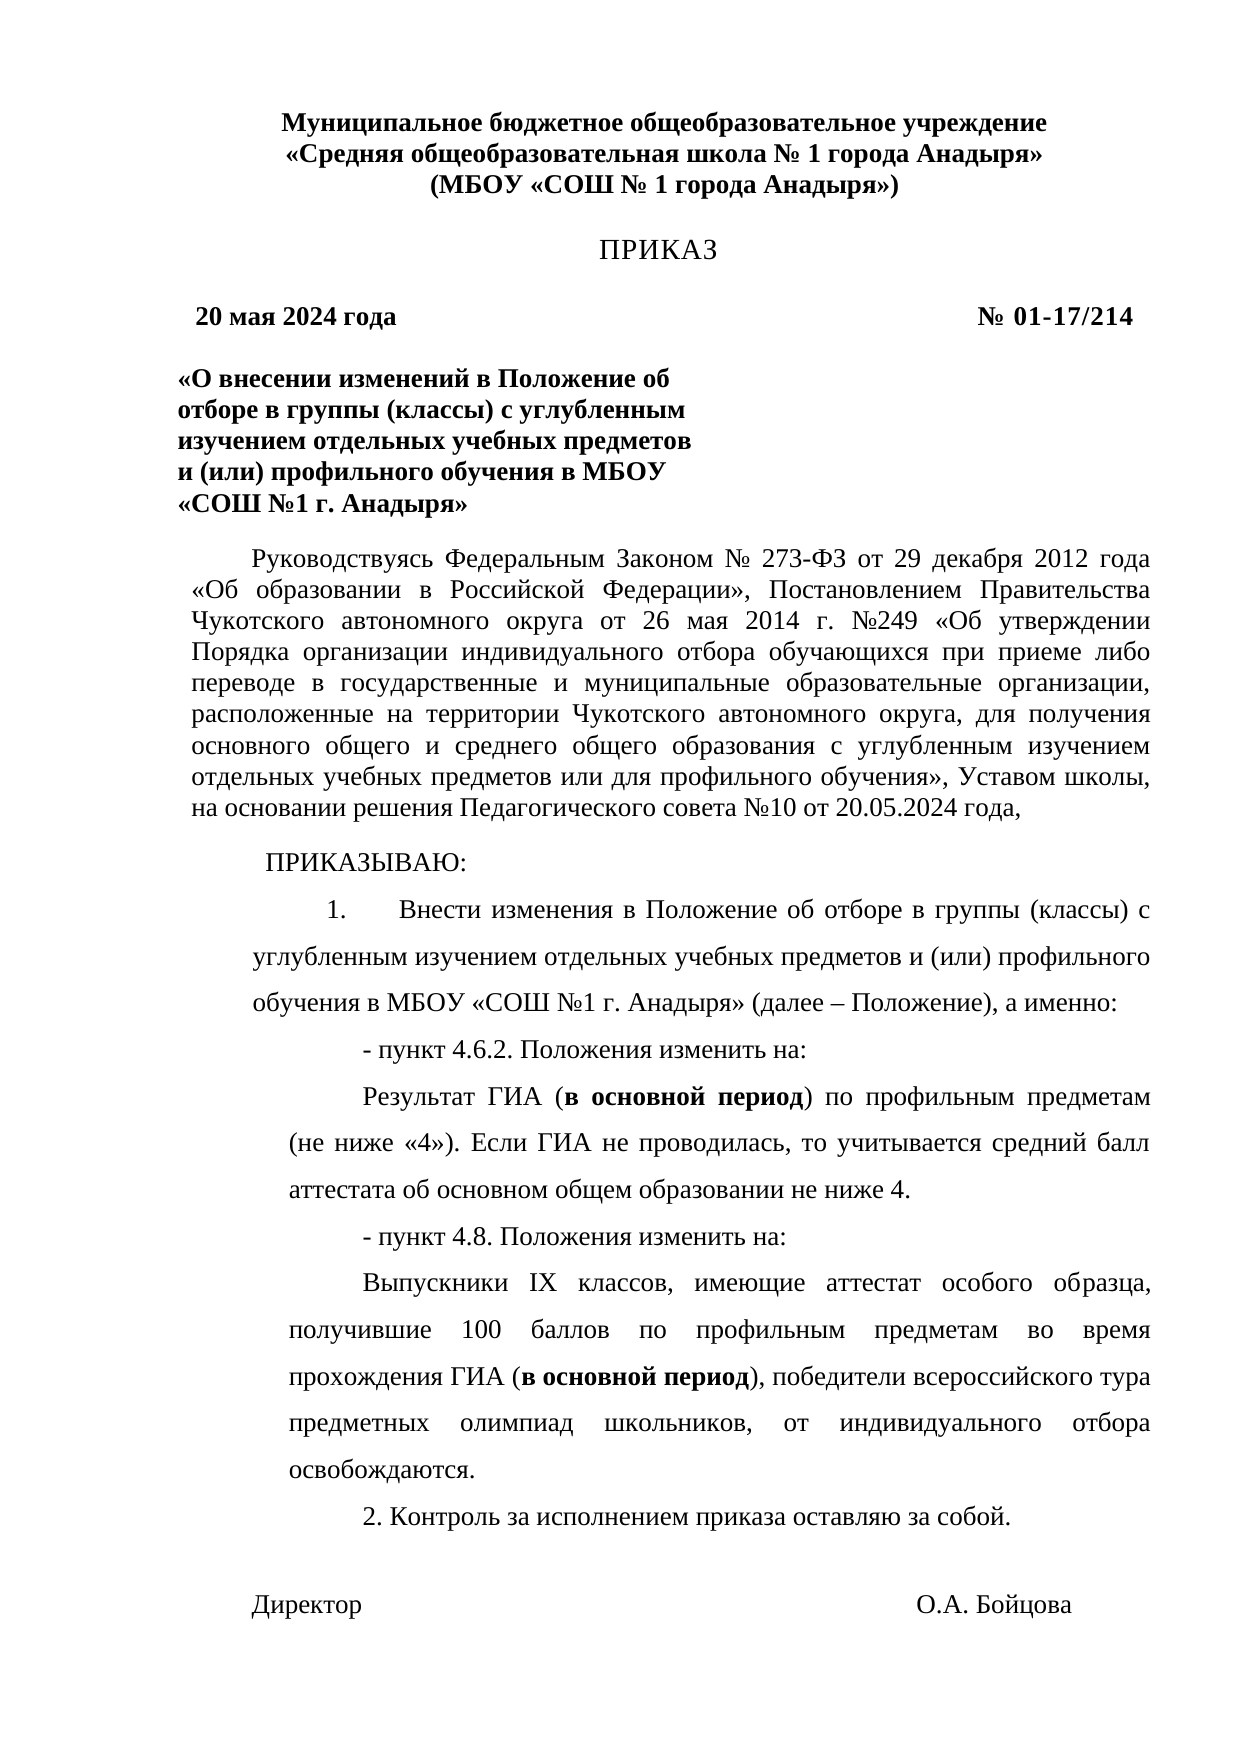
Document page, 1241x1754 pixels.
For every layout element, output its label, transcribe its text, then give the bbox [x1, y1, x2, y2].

text Руководствуясь Федеральным Законом № 273-ФЗ от 29 декабря 2012 года «Об образовании в Российской Федерации», Постановлением Правительства Чукотского автономного округа от 26 мая 2014 г. №249 «Об утверждении Порядка организации индивидуального отбора обучающихся при приеме либо переводе в государственные и муниципальные образовательные организации, расположенные на территории Чукотского автономного округа, для получения основного общего и среднего общего образования с углубленным изучением отдельных учебных предметов или для профильного обучения», Уставом школы, на основании решения Педагогического совета №10 от 20.05.2024 года, [191, 542, 1152, 822]
text ПРИКАЗ [177, 233, 1139, 266]
text (МБОУ «СОШ № 1 города Анадыря») [177, 169, 1152, 200]
list Результат ГИА (в основной период) по профильным предметам (не ниже «4»). Если ГИА не проводилась, то учитывается средний балл аттестата об основном общем образовании не ниже 4. [288, 1079, 1152, 1204]
text 20 мая 2024 года № 01-17/214 [177, 300, 1152, 331]
text «О внесении изменений в Положение об [177, 362, 1152, 393]
text «Средняя общеобразовательная школа № 1 города Анадыря» [177, 137, 1152, 169]
text и (или) профильного обучения в МБОУ [177, 456, 1152, 487]
text Муниципальное бюджетное общеобразовательное учреждение [177, 106, 1152, 137]
list Выпускники IX классов, имеющие аттестат особого образца, получившие 100 баллов по профильным предметам во время прохождения ГИА (в основной период), победители всероссийского тура предметных олимпиад школьников, от индивидуального отбора освобождаются. [288, 1266, 1152, 1484]
text отборе в группы (классы) с углубленным [177, 393, 1152, 424]
list - пункт 4.8. Положения изменить на: [288, 1219, 1152, 1251]
list Внести изменения в Положение об отборе в группы (классы) с углубленным изучением отдельных учебных предметов и (или) профильного обучения в МБОУ «СОШ №1 г. Анадыря» (далее – Положение), а именно: [252, 893, 1152, 1017]
text изучением отдельных учебных предметов [177, 424, 1152, 456]
text ПРИКАЗЫВАЮ: [191, 846, 1152, 877]
text 2. Контроль за исполнением приказа оставляю за собой. [288, 1499, 1152, 1531]
text «СОШ №1 г. Анадыря» [177, 487, 1152, 518]
text Директор О.А. Бойцова [177, 1588, 1152, 1619]
list - пункт 4.6.2. Положения изменить на: [288, 1033, 1152, 1064]
